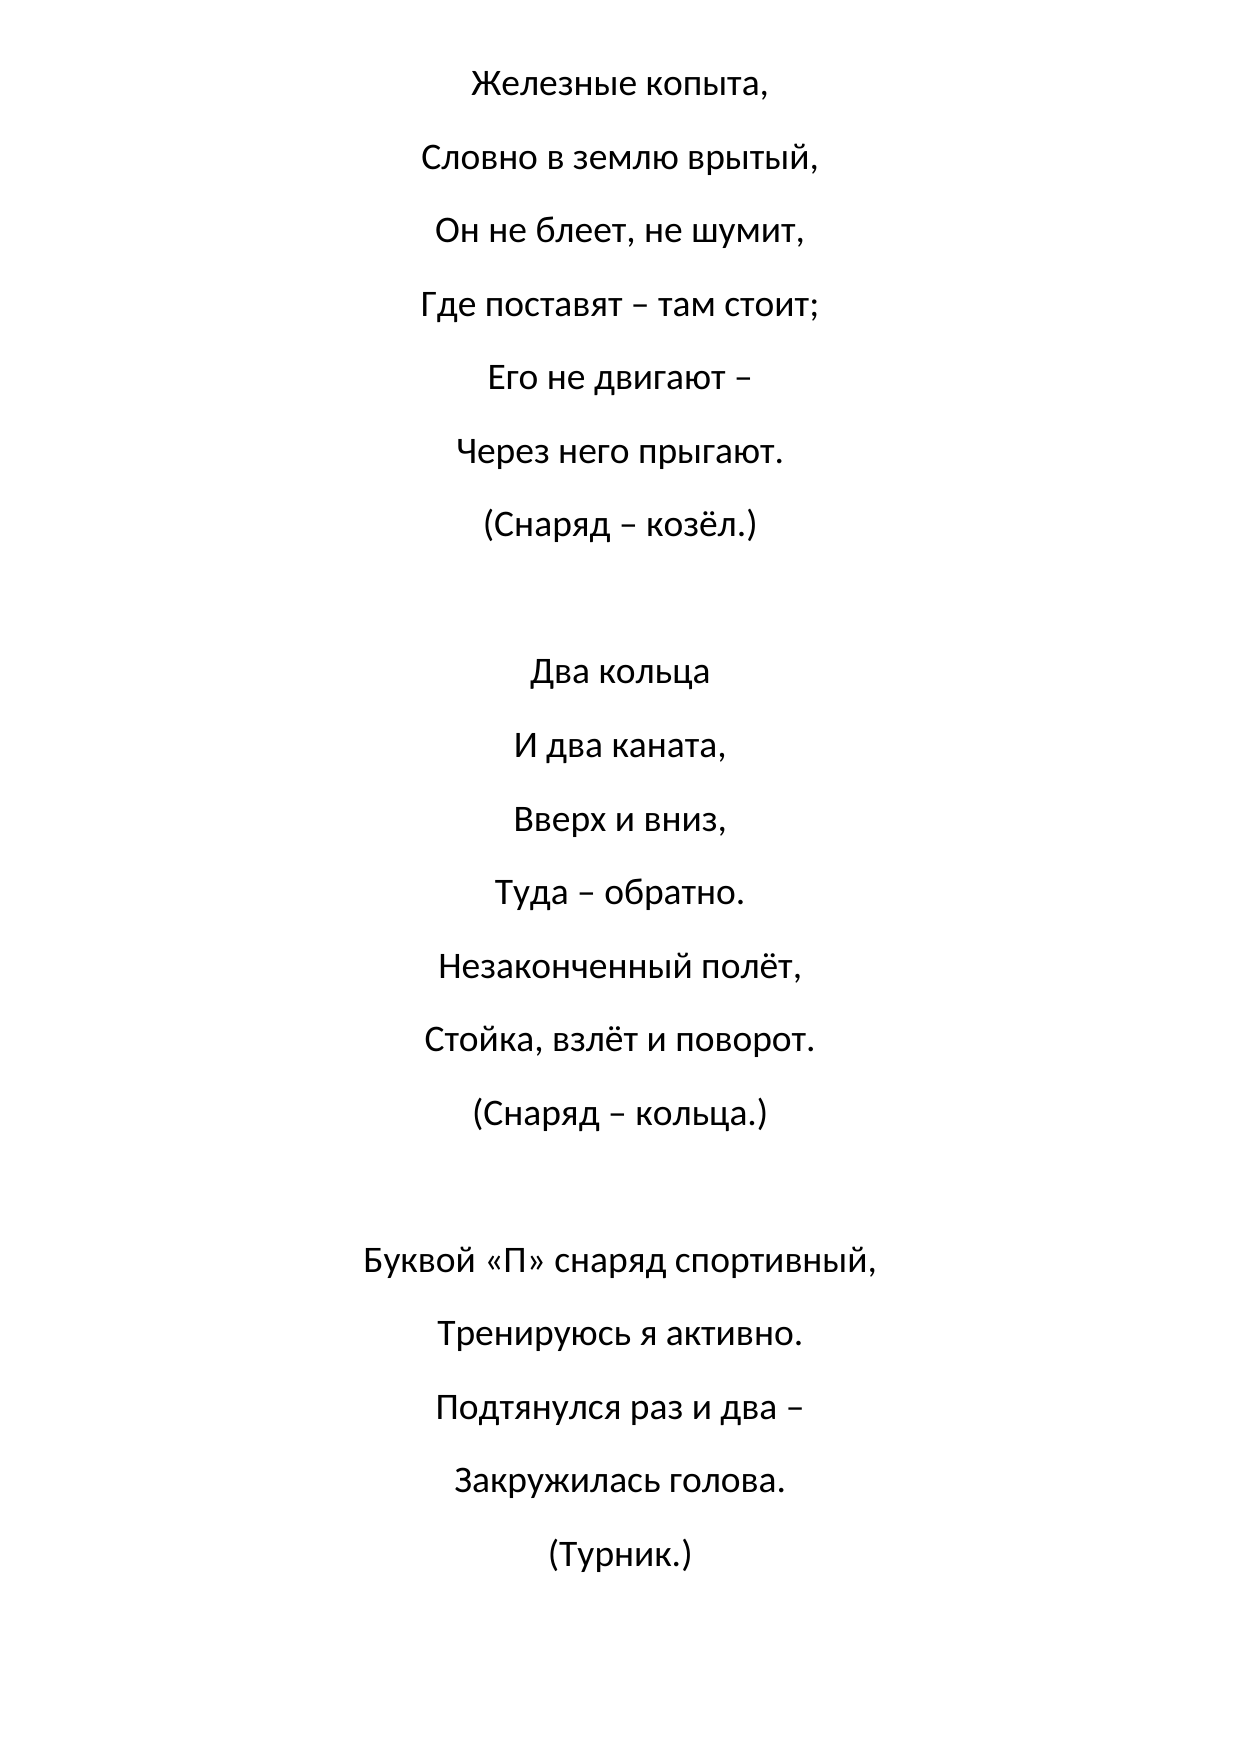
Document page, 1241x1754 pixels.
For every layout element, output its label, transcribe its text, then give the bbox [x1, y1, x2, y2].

text Железные копыта, [89, 59, 1152, 105]
text И два каната, [89, 721, 1152, 767]
text Тренируюсь я активно. [89, 1309, 1152, 1355]
text Незаконченный полёт, [89, 942, 1152, 987]
text (Снаряд – козёл.) [89, 500, 1152, 546]
text Его не двигают – [89, 353, 1152, 399]
text (Снаряд – кольца.) [89, 1089, 1152, 1134]
text Два кольца [89, 647, 1152, 693]
text Буквой «П» снаряд спортивный, [89, 1236, 1152, 1282]
text Через него прыгают. [89, 427, 1152, 473]
text Стойка, взлёт и поворот. [89, 1015, 1152, 1061]
text Где поставят – там стоит; [89, 280, 1152, 326]
text (Турник.) [89, 1530, 1152, 1576]
text Закружилась голова. [89, 1456, 1152, 1502]
text Подтянулся раз и два – [89, 1383, 1152, 1429]
text Вверх и вниз, [89, 794, 1152, 840]
text Словно в землю врытый, [89, 133, 1152, 178]
text Он не блеет, не шумит, [89, 206, 1152, 252]
text Туда – обратно. [89, 868, 1152, 914]
